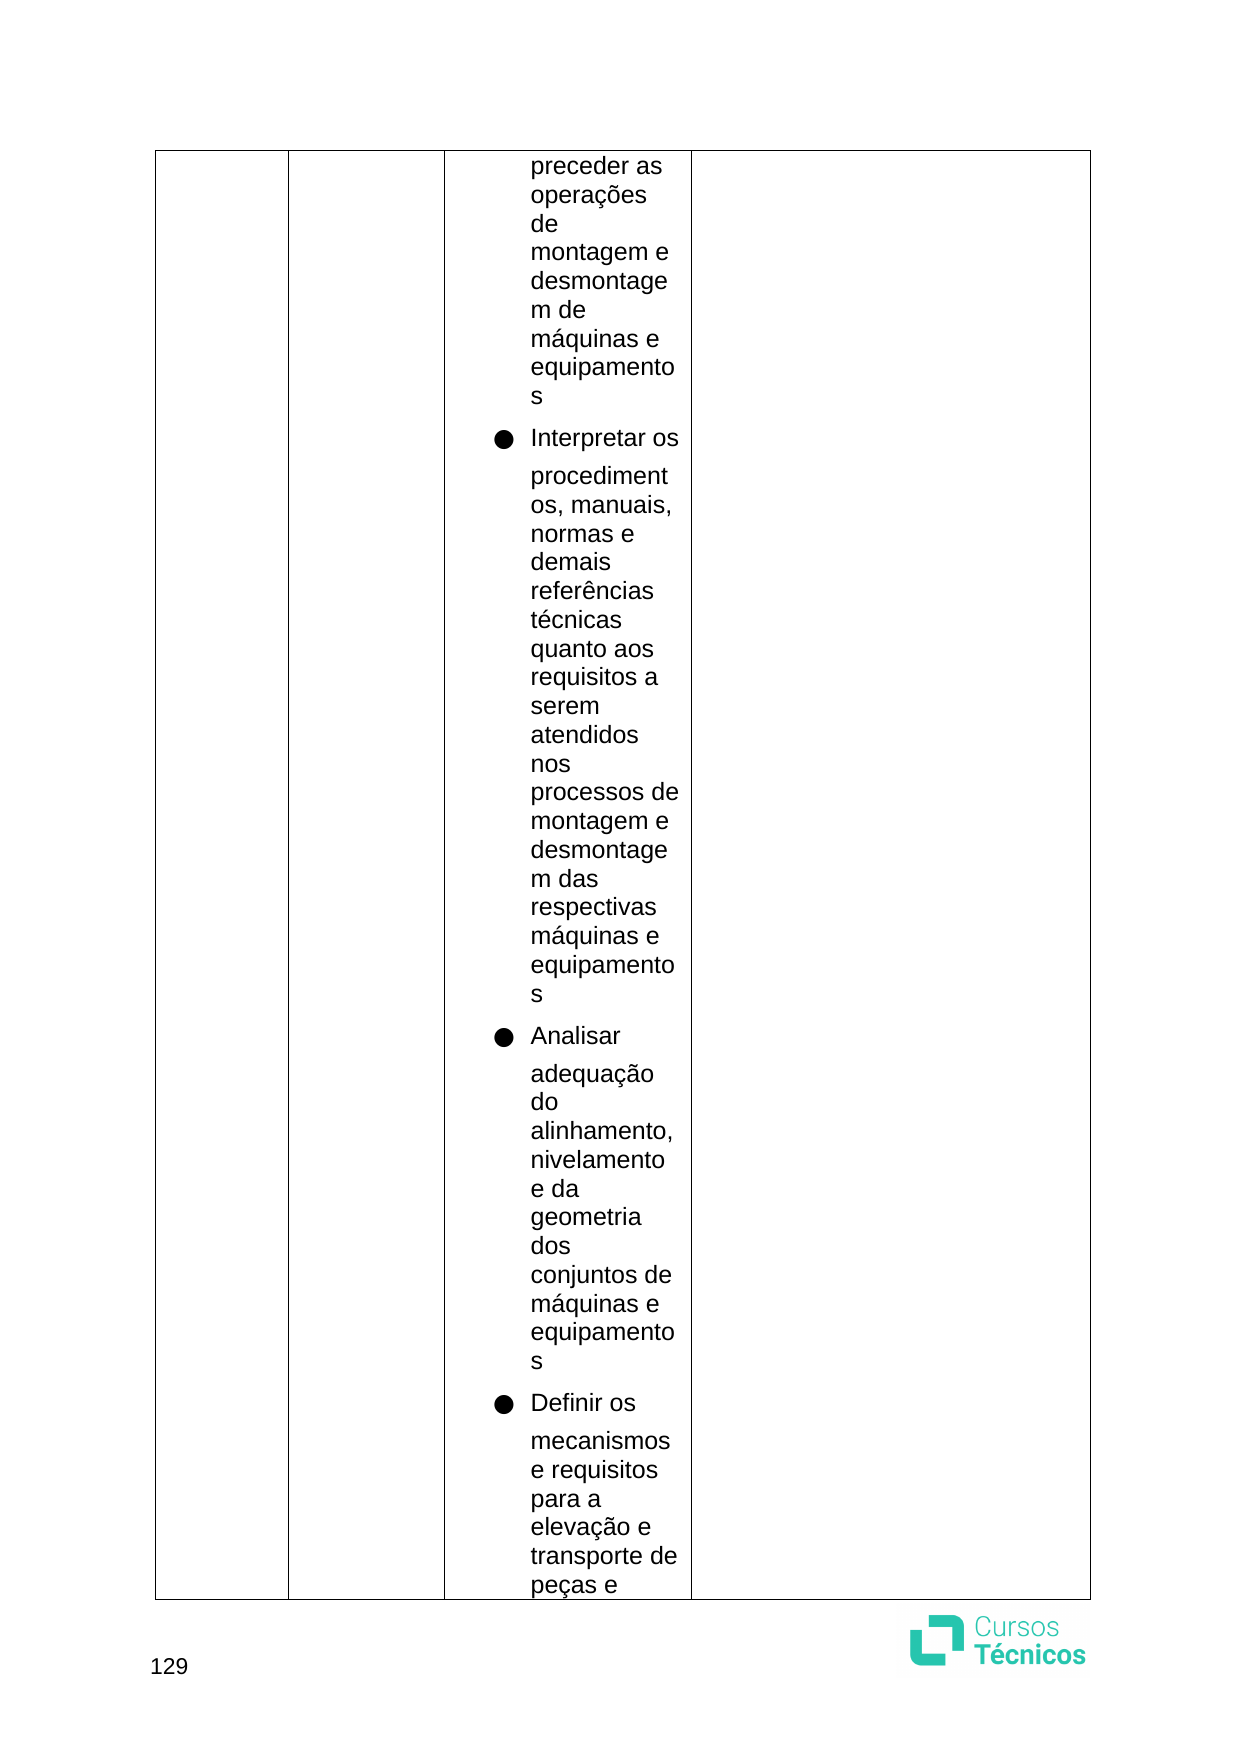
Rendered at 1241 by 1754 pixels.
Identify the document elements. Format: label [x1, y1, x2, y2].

picture [896, 1603, 1090, 1678]
